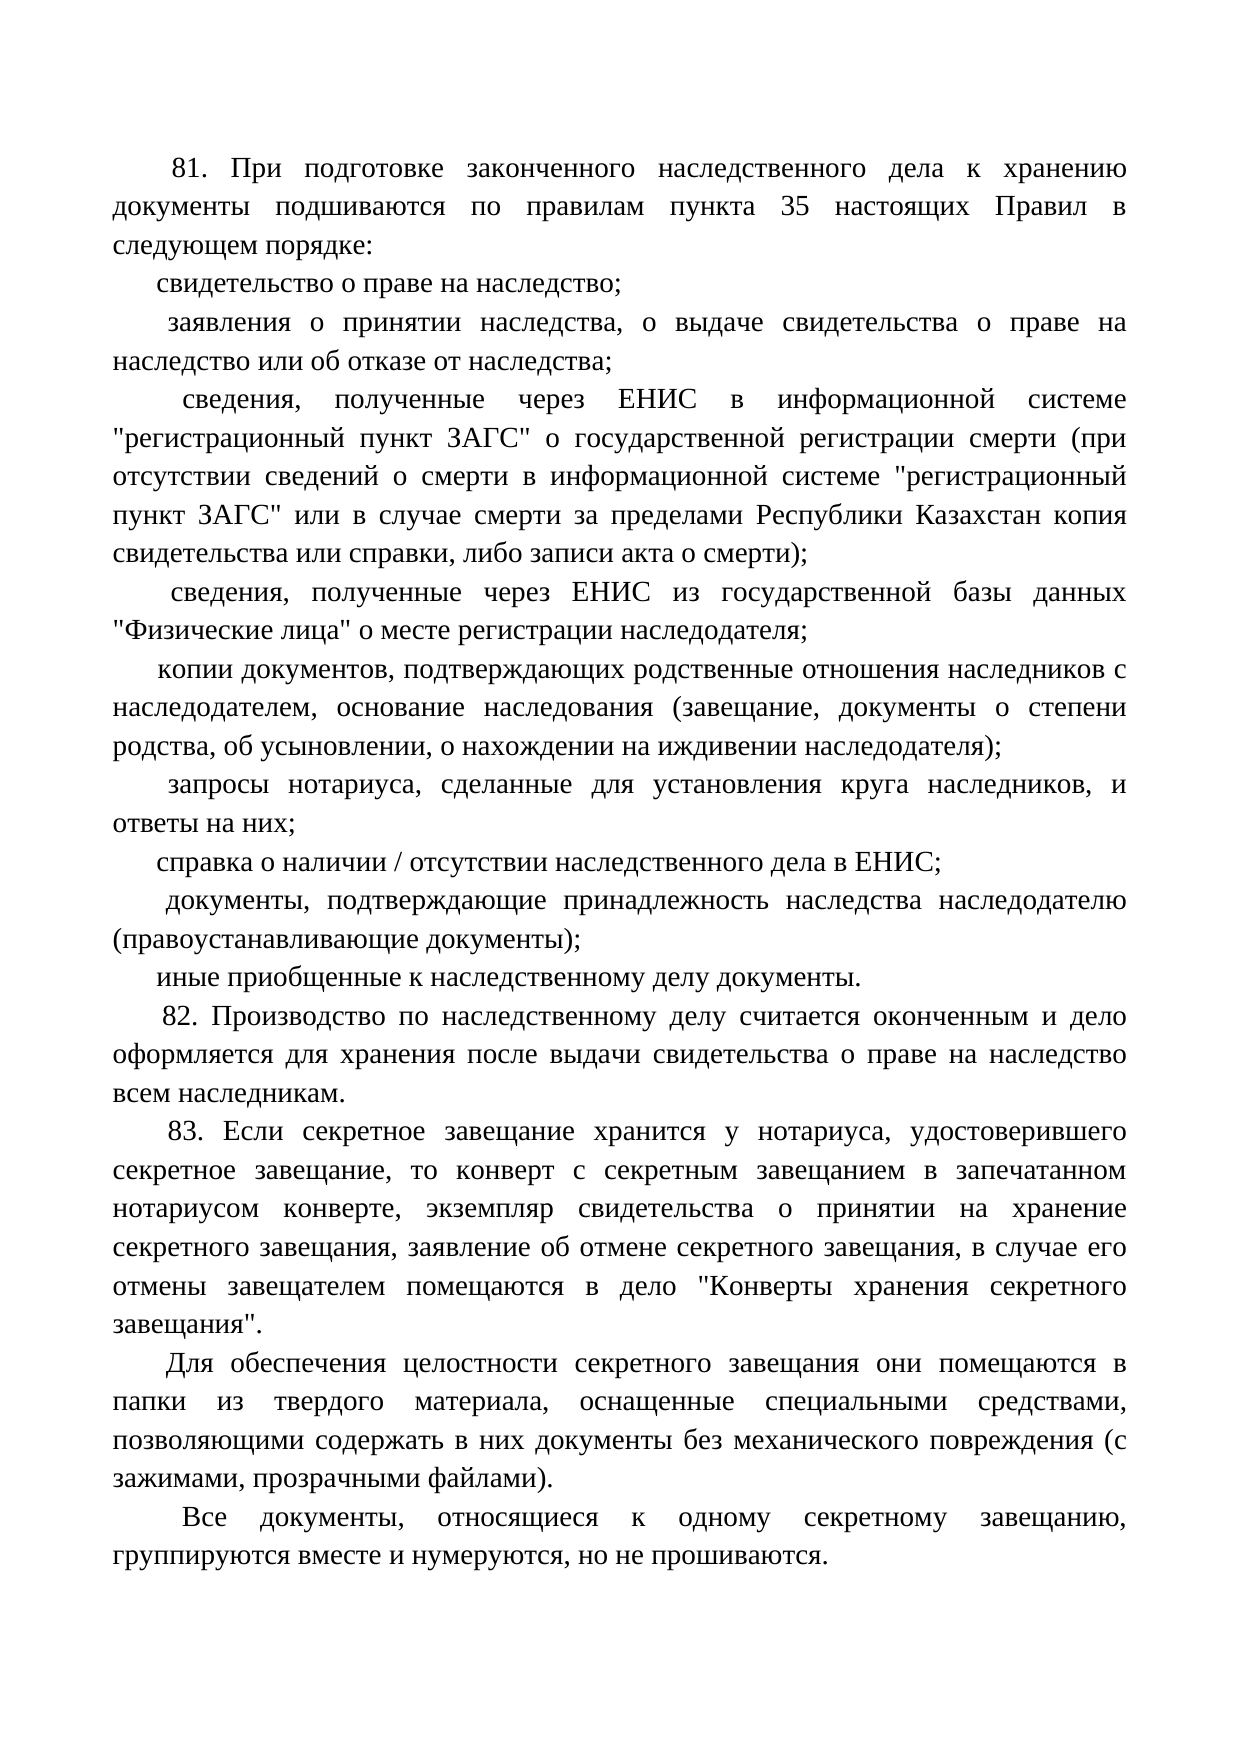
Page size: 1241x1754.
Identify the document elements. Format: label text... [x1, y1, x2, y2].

text иные приобщенные к наследственному делу документы. [112, 959, 1128, 993]
text 81. При подготовке законченного наследственного дела к хранению документы подшиваются по правилам пункта 35 настоящих Правил в следующем порядке: [112, 150, 1128, 261]
text Для обеспечения целостности секретного завещания они помещаются в папки из твердого материала, оснащенные специальными средствами, позволяющими содержать в них документы без механического повреждения (с зажимами, прозрачными файлами). [112, 1345, 1128, 1494]
text документы, подтверждающие принадлежность наследства наследодателю (правоустанавливающие документы); [112, 882, 1128, 954]
text 83. Если секретное завещание хранится у нотариуса, удостоверившего секретное завещание, то конверт с секретным завещанием в запечатанном нотариусом конверте, экземпляр свидетельства о принятии на хранение секретного завещания, заявление об отмене секретного завещания, в случае его отмены завещателем помещаются в дело "Конверты хранения секретного завещания". [112, 1113, 1128, 1340]
text заявления о принятии наследства, о выдаче свидетельства о праве на наследство или об отказе от наследства; [112, 304, 1128, 376]
text 82. Производство по наследственному делу считается оконченным и дело оформляется для хранения после выдачи свидетельства о праве на наследство всем наследникам. [112, 998, 1128, 1108]
text запросы нотариуса, сделанные для установления круга наследников, и ответы на них; [112, 767, 1128, 839]
text Все документы, относящиеся к одному секретному завещанию, группируются вместе и нумеруются, но не прошиваются. [112, 1499, 1128, 1571]
text свидетельство о праве на наследство; [112, 266, 1128, 299]
text сведения, полученные через ЕНИС в информационной системе "регистрационный пункт ЗАГС" о государственной регистрации смерти (при отсутствии сведений о смерти в информационной системе "регистрационный пункт ЗАГС" или в случае смерти за пределами Республики Казахстан копия свидетельства или справки, либо записи акта о смерти); [112, 381, 1128, 569]
text сведения, полученные через ЕНИС из государственной базы данных "Физические лица" о месте регистрации наследодателя; [112, 574, 1128, 646]
text копии документов, подтверждающих родственные отношения наследников с наследодателем, основание наследования (завещание, документы о степени родства, об усыновлении, о нахождении на иждивении наследодателя); [112, 651, 1128, 762]
text справка о наличии / отсутствии наследственного дела в ЕНИС; [112, 844, 1128, 877]
